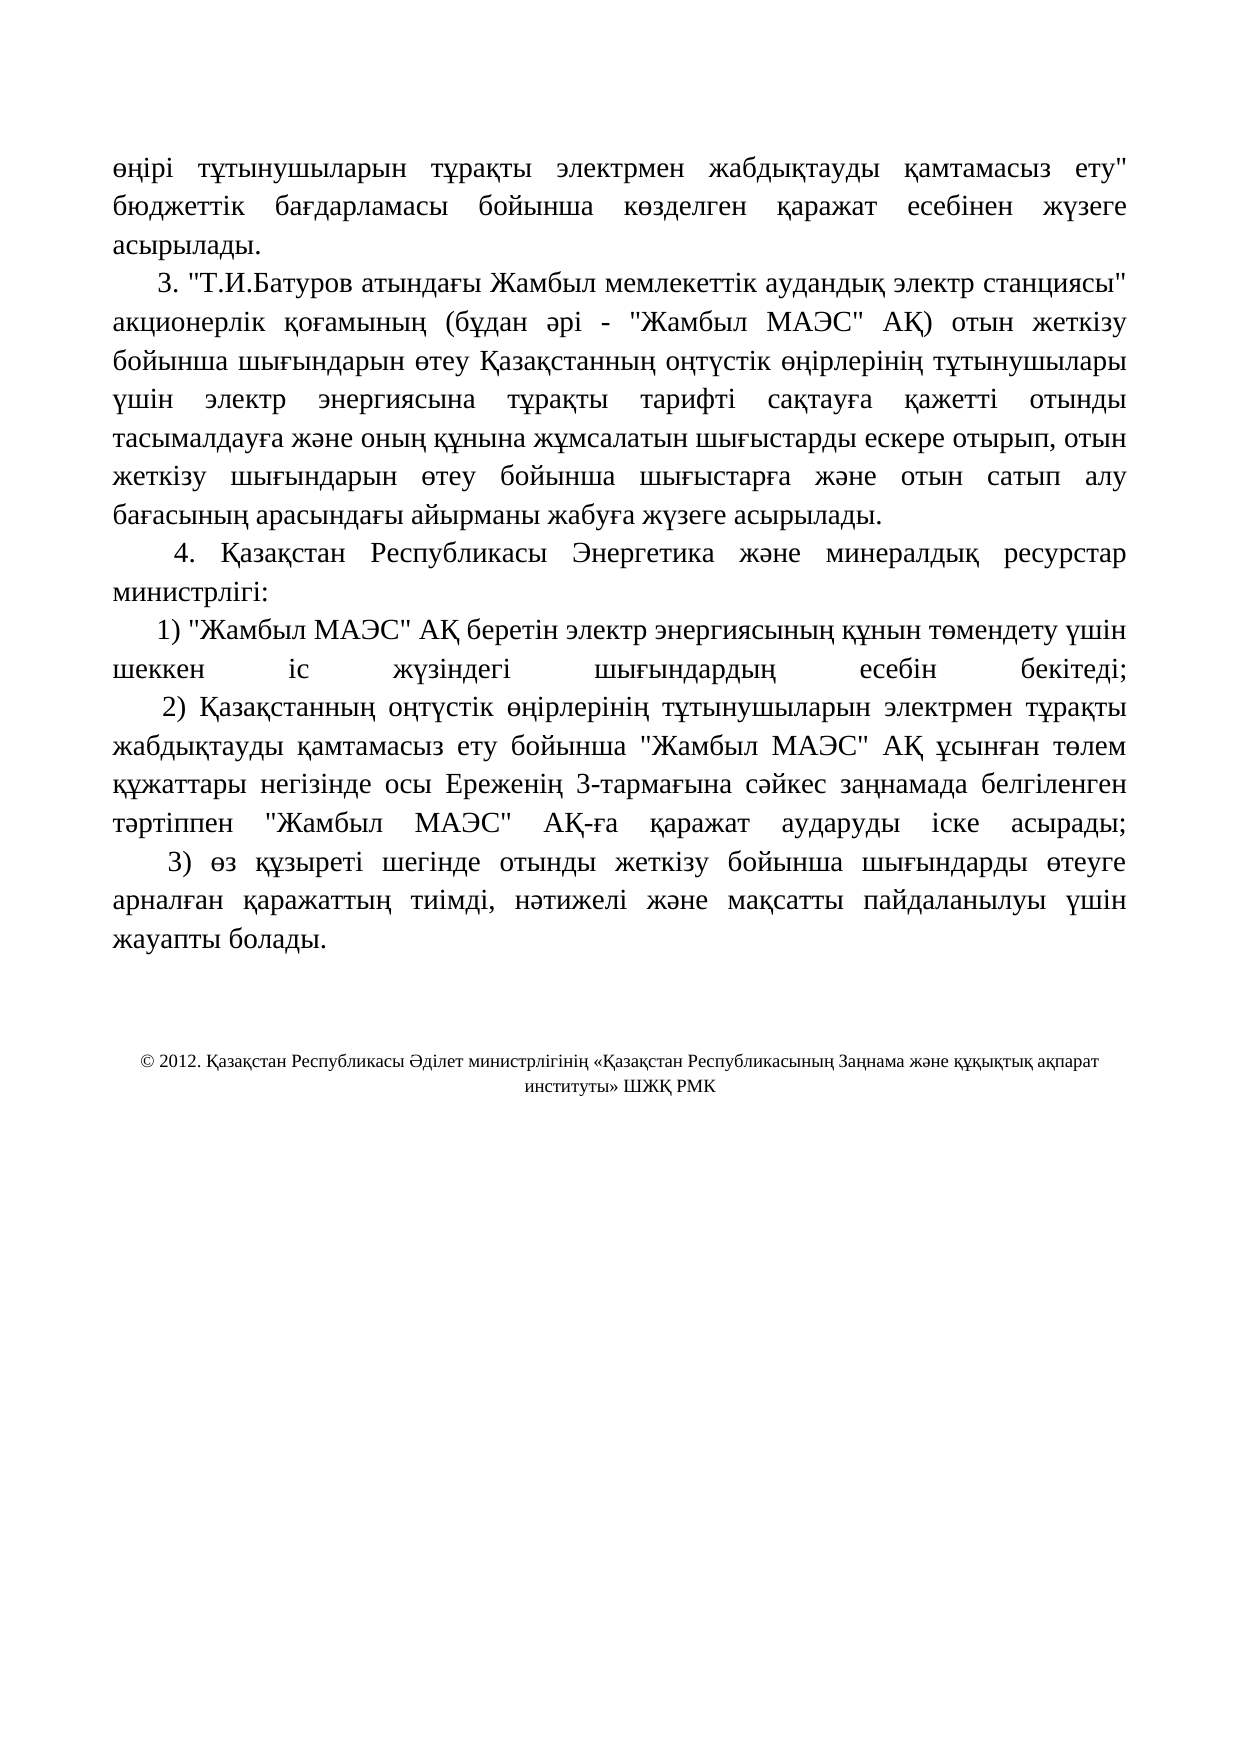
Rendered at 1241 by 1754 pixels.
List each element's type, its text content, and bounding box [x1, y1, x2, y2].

text © 2012. Қазақстан Республикасы Әділет министрлігінің «Қазақстан Республикасының Заңнама және құқықтық ақпарат институты» ШЖҚ РМК [112, 1050, 1128, 1096]
text 4. Қазақстан Республикасы Энергетика және минералдық ресурстар министрлігі: 1) "Жамбыл МАЭС" АҚ беретін электр энергиясының құнын төмендету үшін шеккен іс жүзіндегі шығындардың есебін бекітеді; 2) Қазақстанның оңтүстік өңірлерінің тұтынушыларын электрмен тұрақты жабдықтауды қамтамасыз ету бойынша "Жамбыл МАЭС" АҚ ұсынған төлем құжаттары негізінде осы Ереженің 3-тармағына сәйкес заңнамада белгіленген тәртіппен "Жамбыл МАЭС" АҚ-ға қаражат аударуды іске асырады; 3) өз құзыреті шегінде отынды жеткізу бойынша шығындарды өтеуге арналған қаражаттың тиімді, нәтижелі және мақсатты пайдаланылуы үшін жауапты болады. [112, 535, 1128, 954]
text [112, 150, 1128, 261]
text 3. "Т.И.Батуров атындағы Жамбыл мемлекеттік аудандық электр станциясы" акционерлік қоғамының (бұдан әрі - "Жамбыл МАЭС" АҚ) отын жеткізу бойынша шығындарын өтеу Қазақстанның оңтүстік өңірлерінің тұтынушылары үшін электр энергиясына тұрақты тарифті сақтауға қажетті отынды тасымалдауға және оның құнына жұмсалатын шығыстарды ескере отырып, отын жеткізу шығындарын өтеу бойынша шығыстарға және отын сатып алу бағасының арасындағы айырманы жабуға жүзеге асырылады. [112, 266, 1128, 530]
